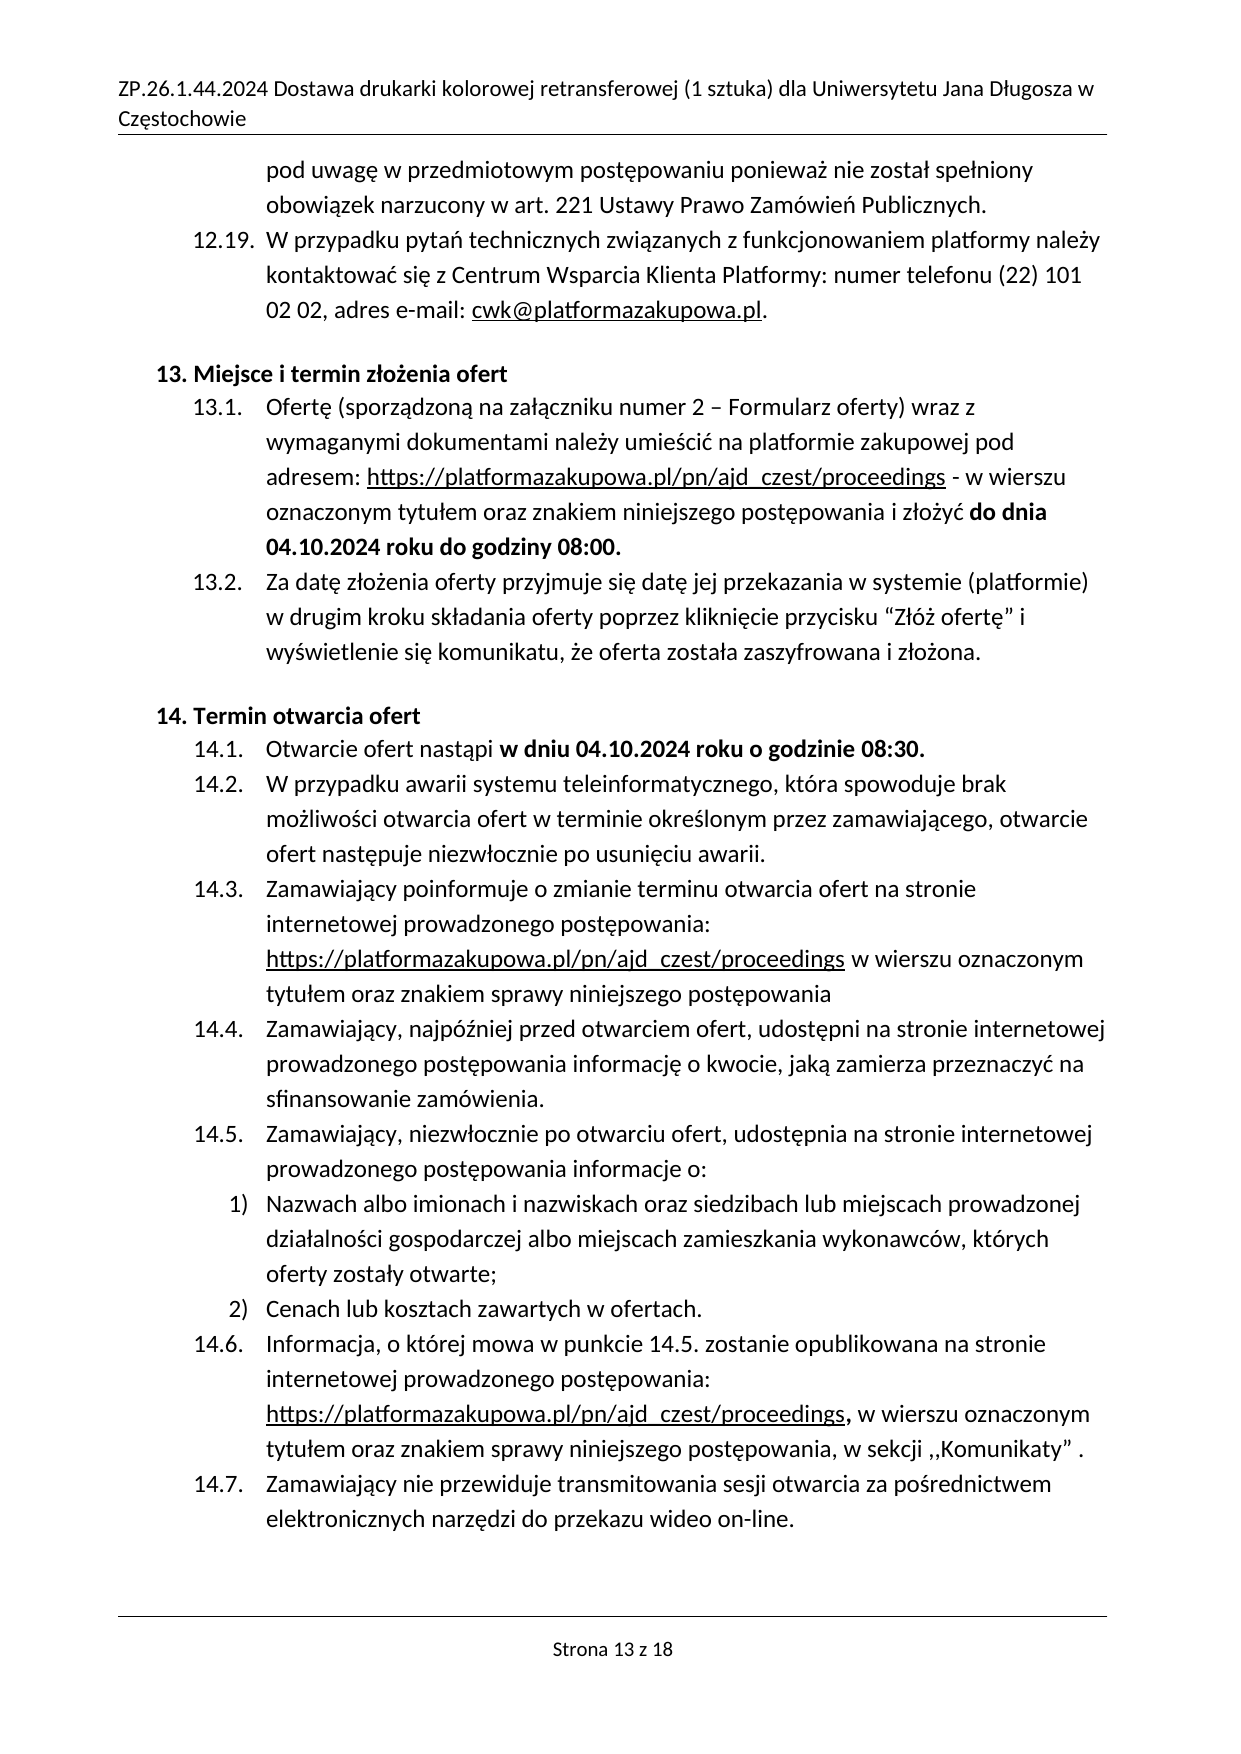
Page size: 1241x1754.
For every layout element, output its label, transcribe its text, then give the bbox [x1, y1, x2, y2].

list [192, 154, 1107, 219]
list Nazwach albo imionach i nazwiskach oraz siedzibach lub miejscach prowadzonej działalności gospodarczej albo miejscach zamieszkania wykonawców, których oferty zostały otwarte; [228, 1188, 1107, 1288]
list W przypadku pytań technicznych związanych z funkcjonowaniem platformy należy kontaktować się z Centrum Wsparcia Klienta Platformy: numer telefonu (22) 101 02 02, adres e-mail: cwk@platformazakupowa.pl. [192, 224, 1107, 324]
list Zamawiający, najpóźniej przed otwarciem ofert, udostępni na stronie internetowej prowadzonego postępowania informację o kwocie, jaką zamierza przeznaczyć na sfinansowanie zamówienia. [193, 1013, 1107, 1113]
list Ofertę (sporządzoną na załączniku numer 2 – Formularz oferty) wraz z wymaganymi dokumentami należy umieścić na platformie zakupowej pod adresem: https://platformazakupowa.pl/pn/ajd_czest/proceedings - w wierszu oznaczonym tytułem oraz znakiem niniejszego postępowania i złożyć do dnia 04.10.2024 roku do godziny 08:00. [192, 391, 1107, 561]
subtitle 13. Miejsce i termin złożenia ofert [156, 358, 1107, 388]
list Informacja, o której mowa w punkcie 14.5. zostanie opublikowana na stronie internetowej prowadzonego postępowania: https://platformazakupowa.pl/pn/ajd_czest/proceedings, w wierszu oznaczonym tytułem oraz znakiem sprawy niniejszego postępowania, w sekcji ,,Komunikaty” . [193, 1328, 1107, 1463]
list Zamawiający, niezwłocznie po otwarciu ofert, udostępnia na stronie internetowej prowadzonego postępowania informacje o: [193, 1118, 1107, 1183]
list Zamawiający poinformuje o zmianie terminu otwarcia ofert na stronie internetowej prowadzonego postępowania: https://platformazakupowa.pl/pn/ajd_czest/proceedings w wierszu oznaczonym tytułem oraz znakiem sprawy niniejszego postępowania [193, 873, 1107, 1008]
list Otwarcie ofert nastąpi w dniu 04.10.2024 roku o godzinie 08:30. [193, 733, 1107, 763]
list Zamawiający nie przewiduje transmitowania sesji otwarcia za pośrednictwem elektronicznych narzędzi do przekazu wideo on-line. [193, 1468, 1107, 1533]
list Cenach lub kosztach zawartych w ofertach. [228, 1293, 1107, 1323]
list Za datę złożenia oferty przyjmuje się datę jej przekazania w systemie (platformie) w drugim kroku składania oferty poprzez kliknięcie przycisku “Złóż ofertę” i wyświetlenie się komunikatu, że oferta została zaszyfrowana i złożona. [192, 566, 1107, 666]
list W przypadku awarii systemu teleinformatycznego, która spowoduje brak możliwości otwarcia ofert w terminie określonym przez zamawiającego, otwarcie ofert następuje niezwłocznie po usunięciu awarii. [193, 768, 1107, 868]
subtitle 14. Termin otwarcia ofert [156, 700, 1107, 731]
